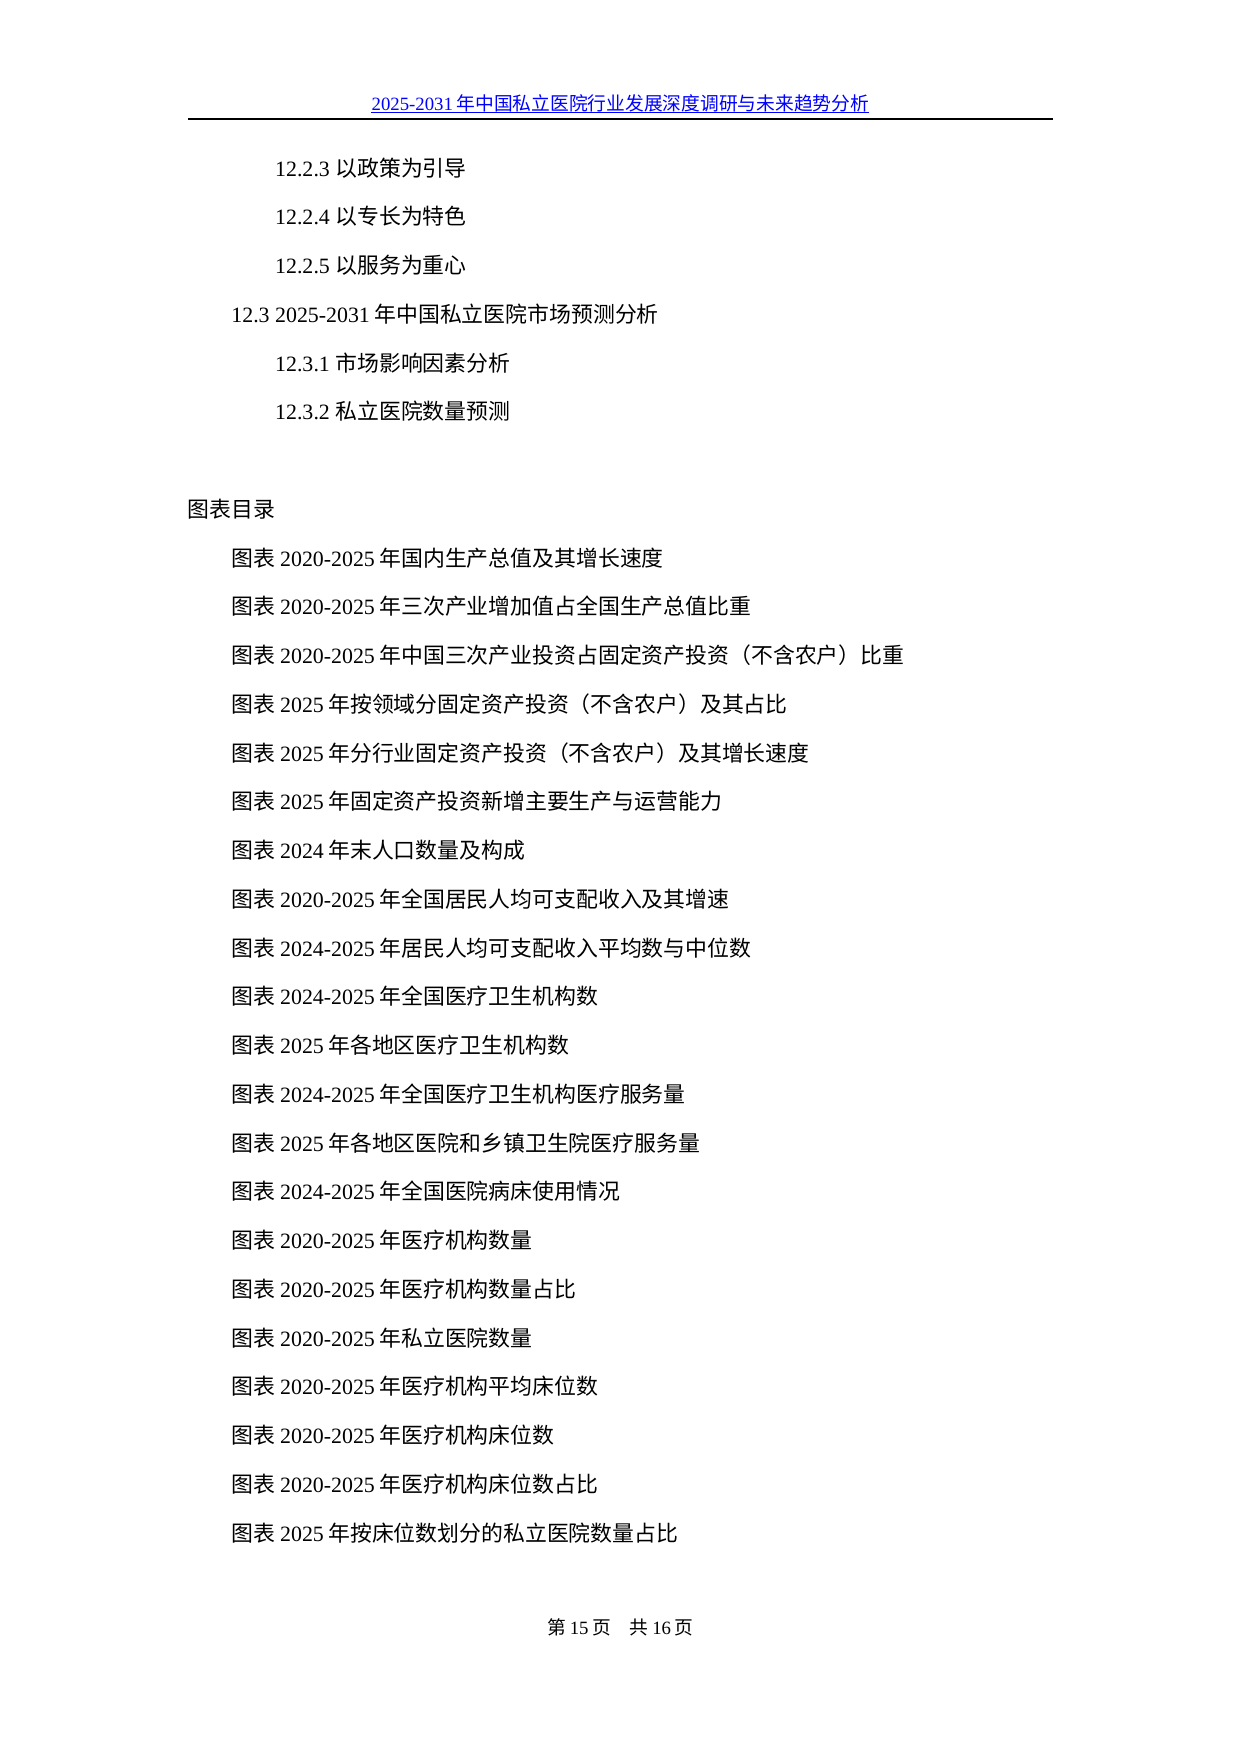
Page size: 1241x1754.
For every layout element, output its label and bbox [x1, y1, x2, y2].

text [187, 150, 1053, 1548]
